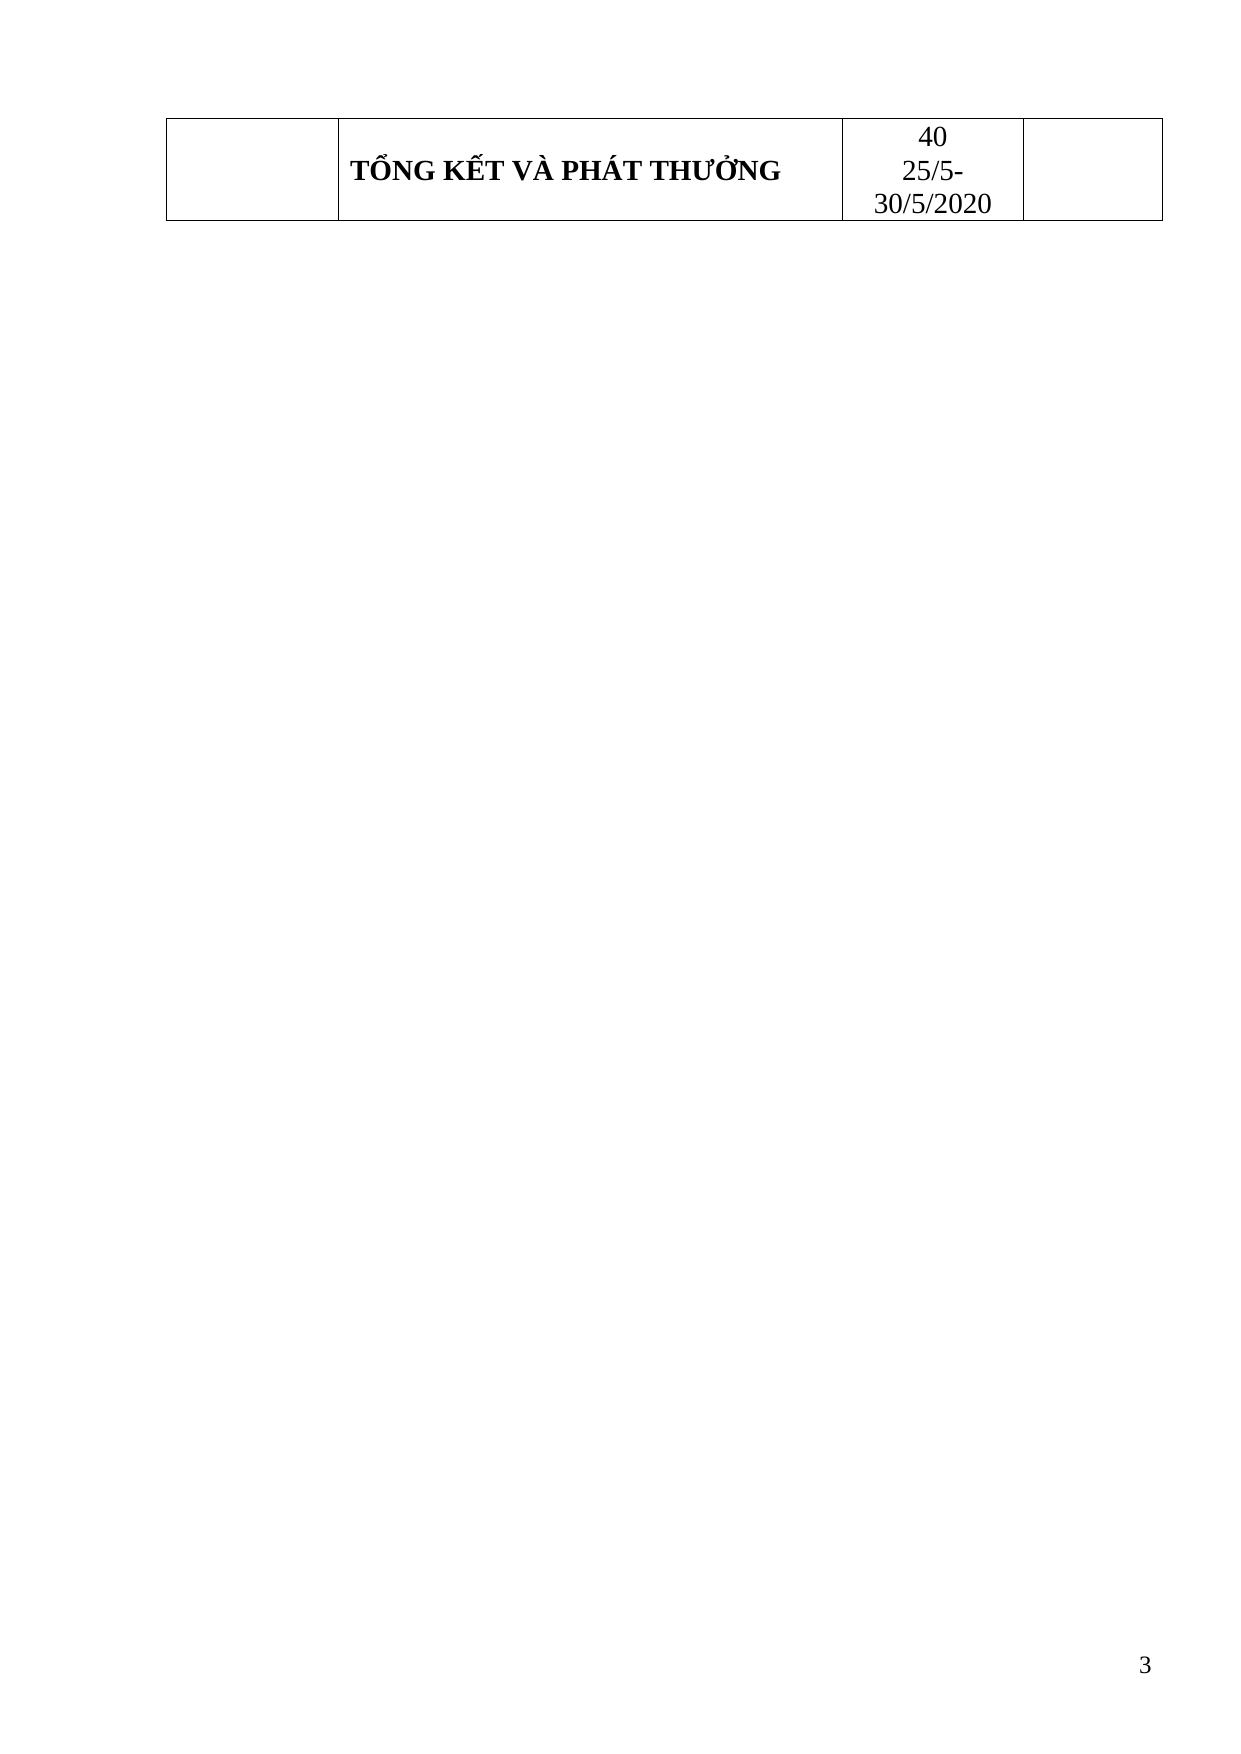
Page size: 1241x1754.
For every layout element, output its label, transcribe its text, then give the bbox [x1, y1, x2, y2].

table_cell TỔNG KẾT VÀ PHÁT THƯỞNG [339, 119, 842, 220]
table_cell 40 25/5-30/5/2020 [843, 119, 1023, 220]
table_cell [167, 119, 338, 220]
table_cell [1024, 119, 1162, 220]
